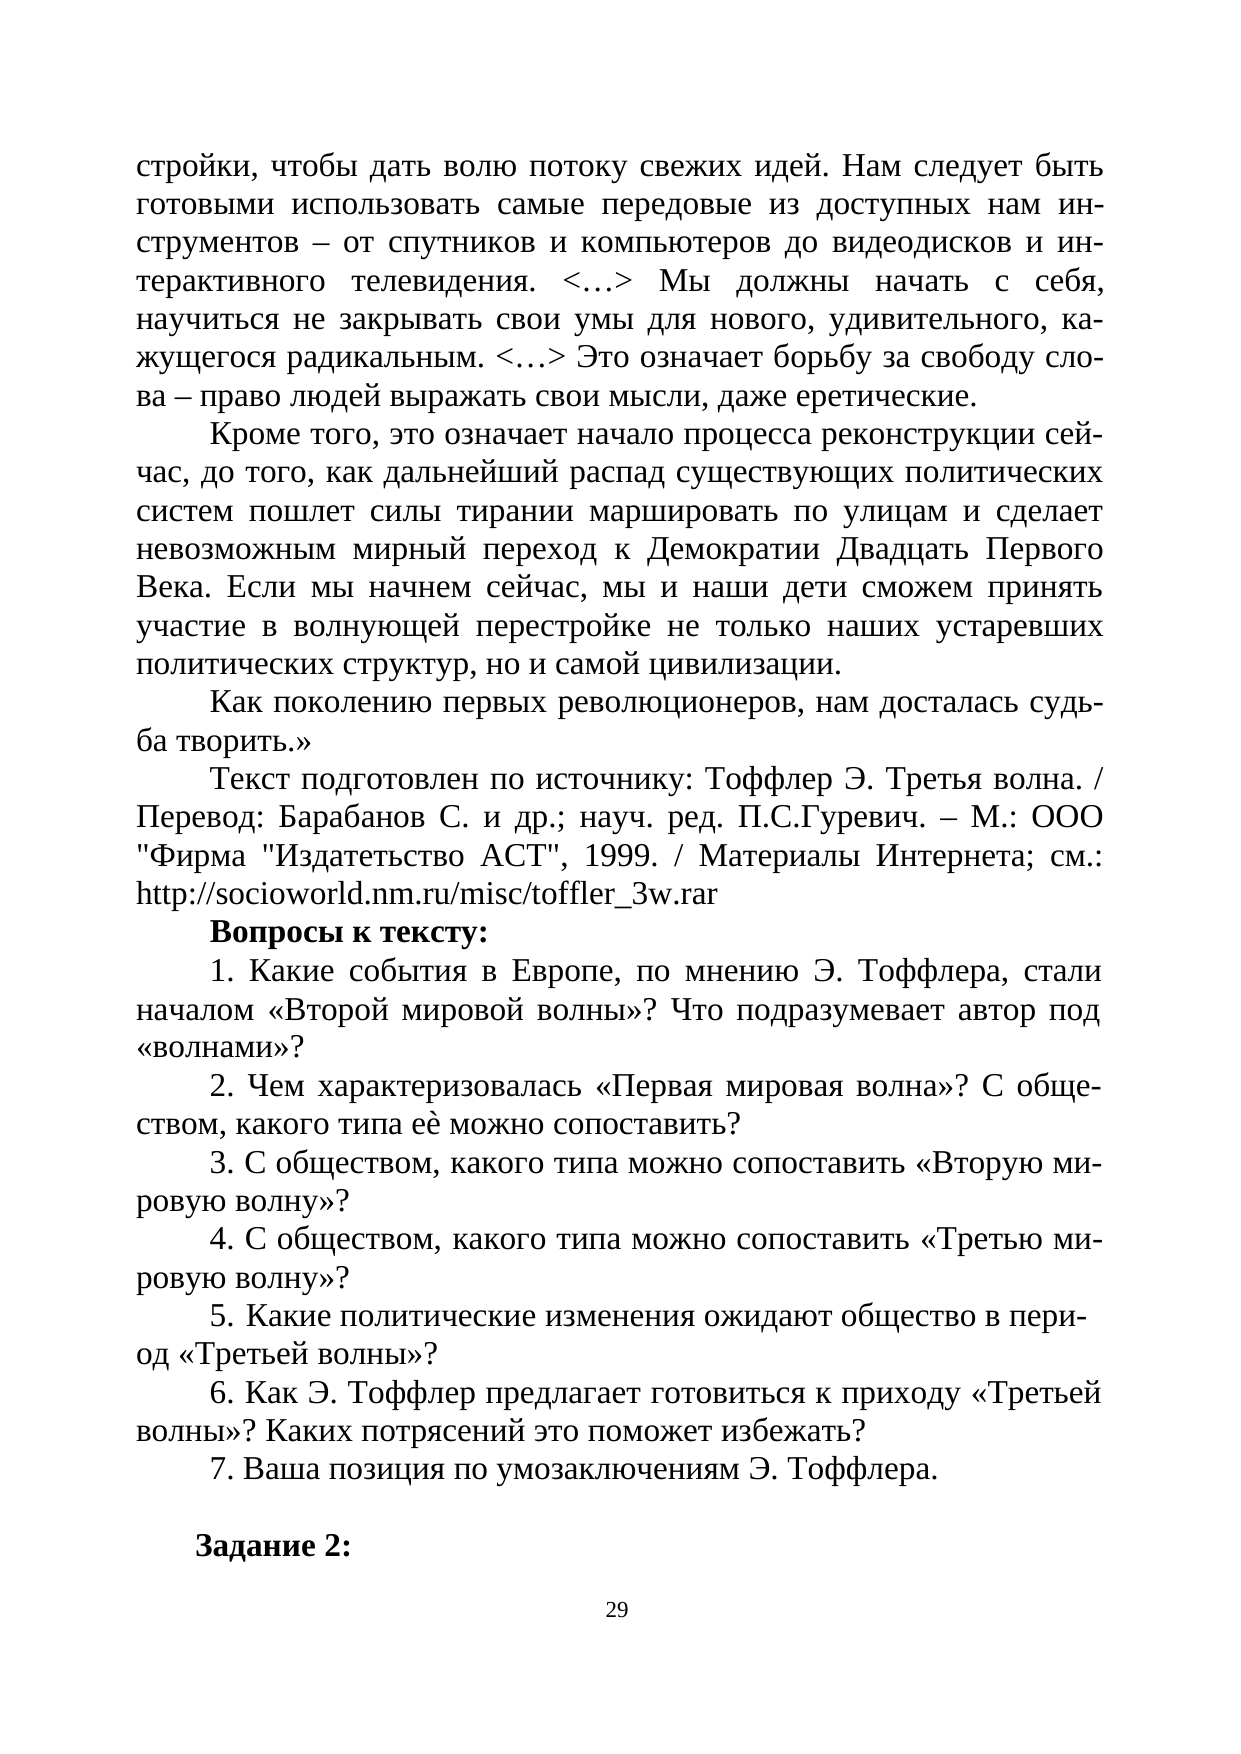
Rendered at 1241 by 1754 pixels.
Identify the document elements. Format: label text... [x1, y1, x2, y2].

text Кроме того, это означает начало процесса реконструкции сей- час, до того, как дальнейший распад существующих политических систем пошлет силы тирании маршировать по улицам и сделает невозможным мирный переход к Демократии Двадцать Первого Века. Если мы начнем сейчас, мы и наши дети сможем принять участие в волнующей перестройке не только наших устаревших политических структур, но и самой цивилизации. [136, 413, 1104, 682]
subtitle Вопросы к тексту: [209, 912, 1117, 950]
list Как Э. Тоффлер предлагает готовиться к приходу «Третьей волны»? Каких потрясений это поможет избежать? [136, 1372, 1104, 1448]
subtitle Задание 2: [195, 1526, 1117, 1564]
list Какие события в Европе, по мнению Э. Тоффлера, стали началом «Второй мировой волны»? Что подразумевает автор под [136, 950, 1103, 1027]
list С обществом, какого типа можно сопоставить «Вторую ми- ровую волну»? [136, 1142, 1105, 1218]
list Чем характеризовалась «Первая мировая волна»? С обще- ством, какого типа еѐ можно сопоставить? [136, 1065, 1105, 1142]
text стройки, чтобы дать волю потоку свежих идей. Нам следует быть готовыми использовать самые передовые из доступных нам ин- струментов – от спутников и компьютеров до видеодисков и ин- терактивного телевидения. <…> Мы должны начать с себя, научиться не закрывать свои умы для нового, удивительного, ка- жущегося радикальным. <…> Это означает борьбу за свободу сло- ва – право людей выражать свои мысли, даже еретические. [136, 145, 1105, 413]
list Ваша позиция по умозаключениям Э. Тоффлера. [209, 1448, 1117, 1487]
list Какие политические изменения ожидают общество в пери- од «Третьей волны»? [136, 1295, 1105, 1372]
text Текст подготовлен по источнику: Тоффлер Э. Третья волна. / Перевод: Барабанов С. и др.; науч. ред. П.С.Гуревич. – М.: ООО "Фирма "Издатетьство ACT", 1999. / Материалы Интернета; см.: http://socioworld.nm.ru/misc/toffler_3w.rar [136, 758, 1104, 912]
list С обществом, какого типа можно сопоставить «Третью ми- ровую волну»? [136, 1218, 1105, 1295]
text «волнами»? [136, 1027, 1117, 1065]
text Как поколению первых революционеров, нам досталась судь- ба творить.» [136, 682, 1104, 758]
